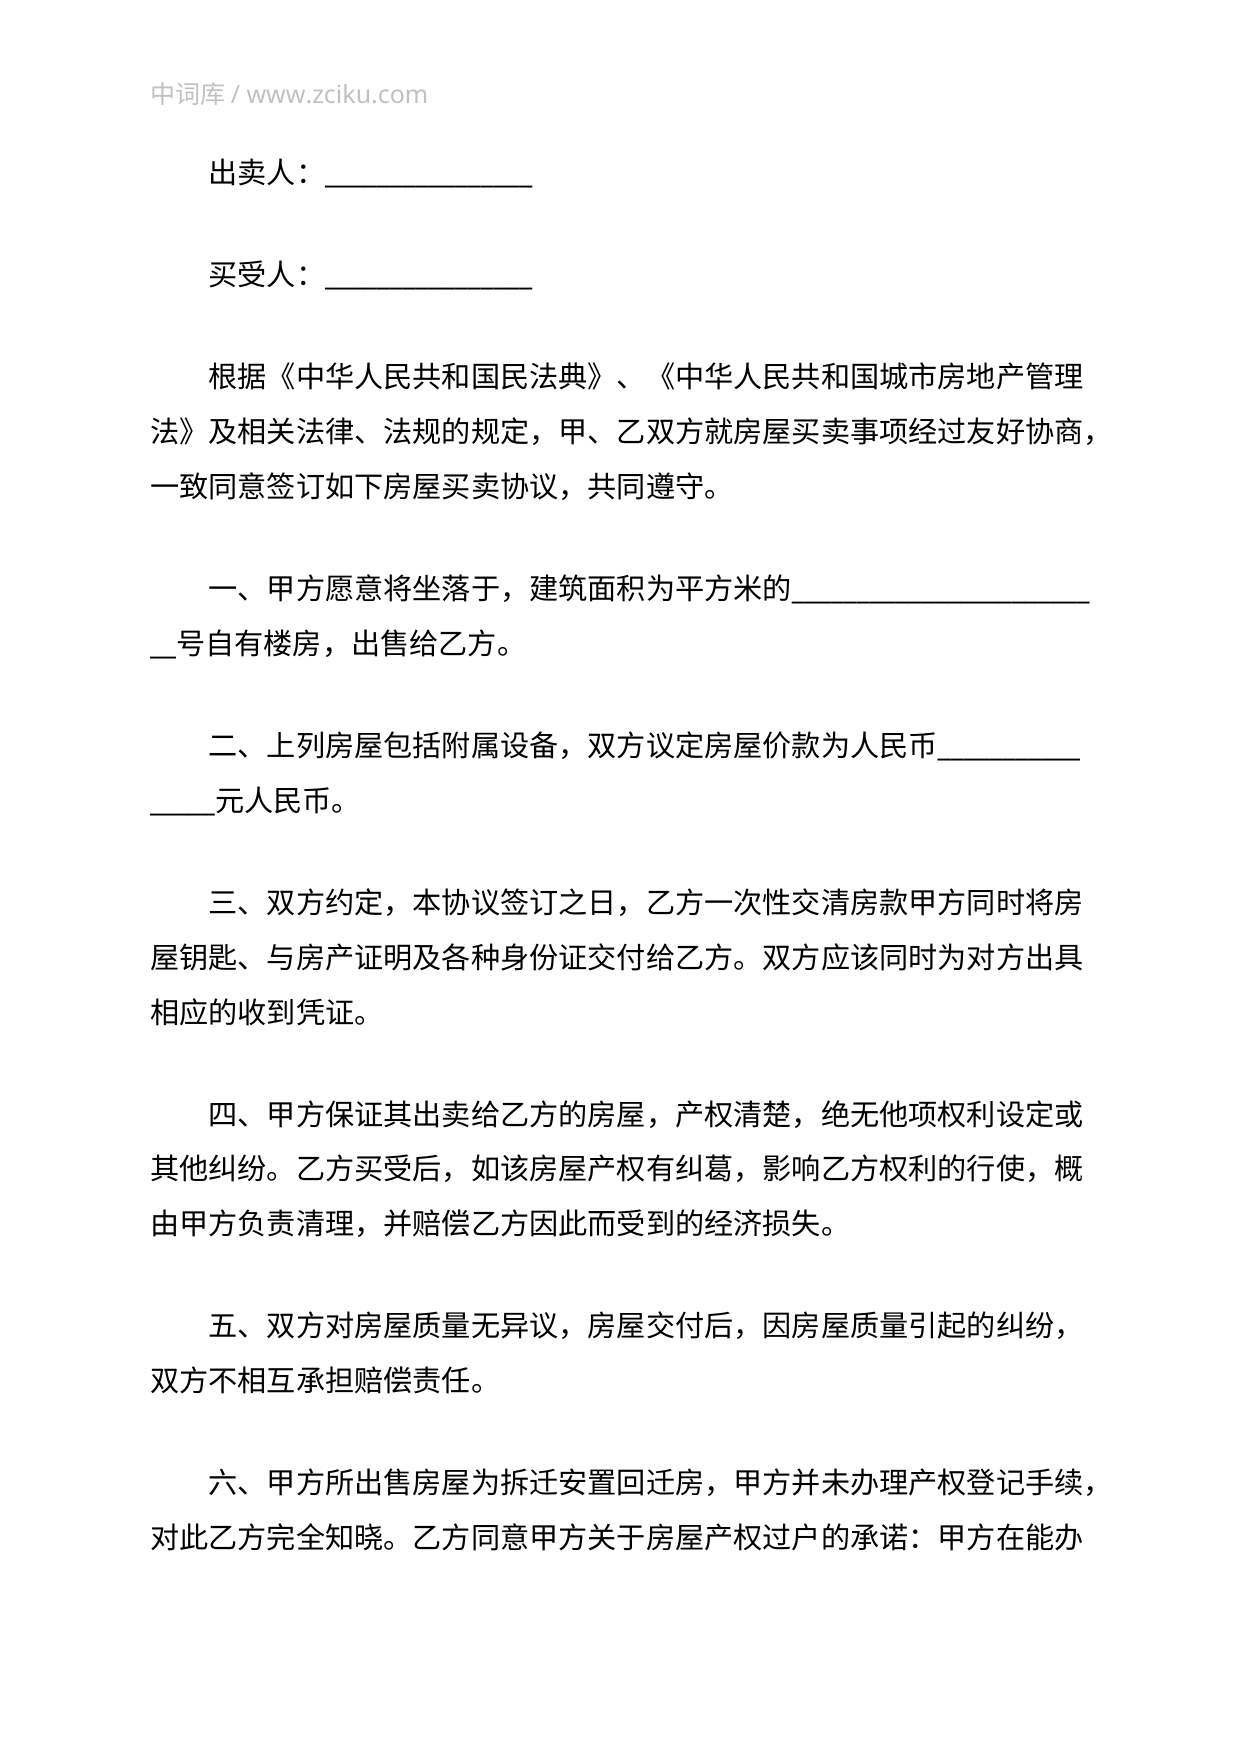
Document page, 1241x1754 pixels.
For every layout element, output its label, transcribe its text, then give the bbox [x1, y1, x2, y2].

text 五、双方对房屋质量无异议，房屋交付后，因房屋质量引起的纠纷，双方不相互承担赔偿责任。 [150, 1303, 1090, 1400]
text 根据《中华人民共和国民法典》、《中华人民共和国城市房地产管理法》及相关法律、法规的规定，甲、乙双方就房屋买卖事项经过友好协商，一致同意签订如下房屋买卖协议，共同遵守。 [150, 354, 1090, 506]
text 一、甲方愿意将坐落于，建筑面积为平方米的_________________________号自有楼房，出售给乙方。 [150, 566, 1090, 663]
text 买受人：________________ [150, 252, 1090, 294]
text 四、甲方保证其出卖给乙方的房屋，产权清楚，绝无他项权利设定或其他纠纷。乙方买受后，如该房屋产权有纠葛，影响乙方权利的行使，概由甲方负责清理，并赔偿乙方因此而受到的经济损失。 [150, 1091, 1090, 1243]
text 出卖人：________________ [150, 150, 1090, 192]
text 三、双方约定，本协议签订之日，乙方一次性交清房款甲方同时将房屋钥匙、与房产证明及各种身份证交付给乙方。双方应该同时为对方出具相应的收到凭证。 [150, 879, 1090, 1032]
text 二、上列房屋包括附属设备，双方议定房屋价款为人民币________________元人民币。 [150, 722, 1090, 820]
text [150, 1459, 1090, 1556]
